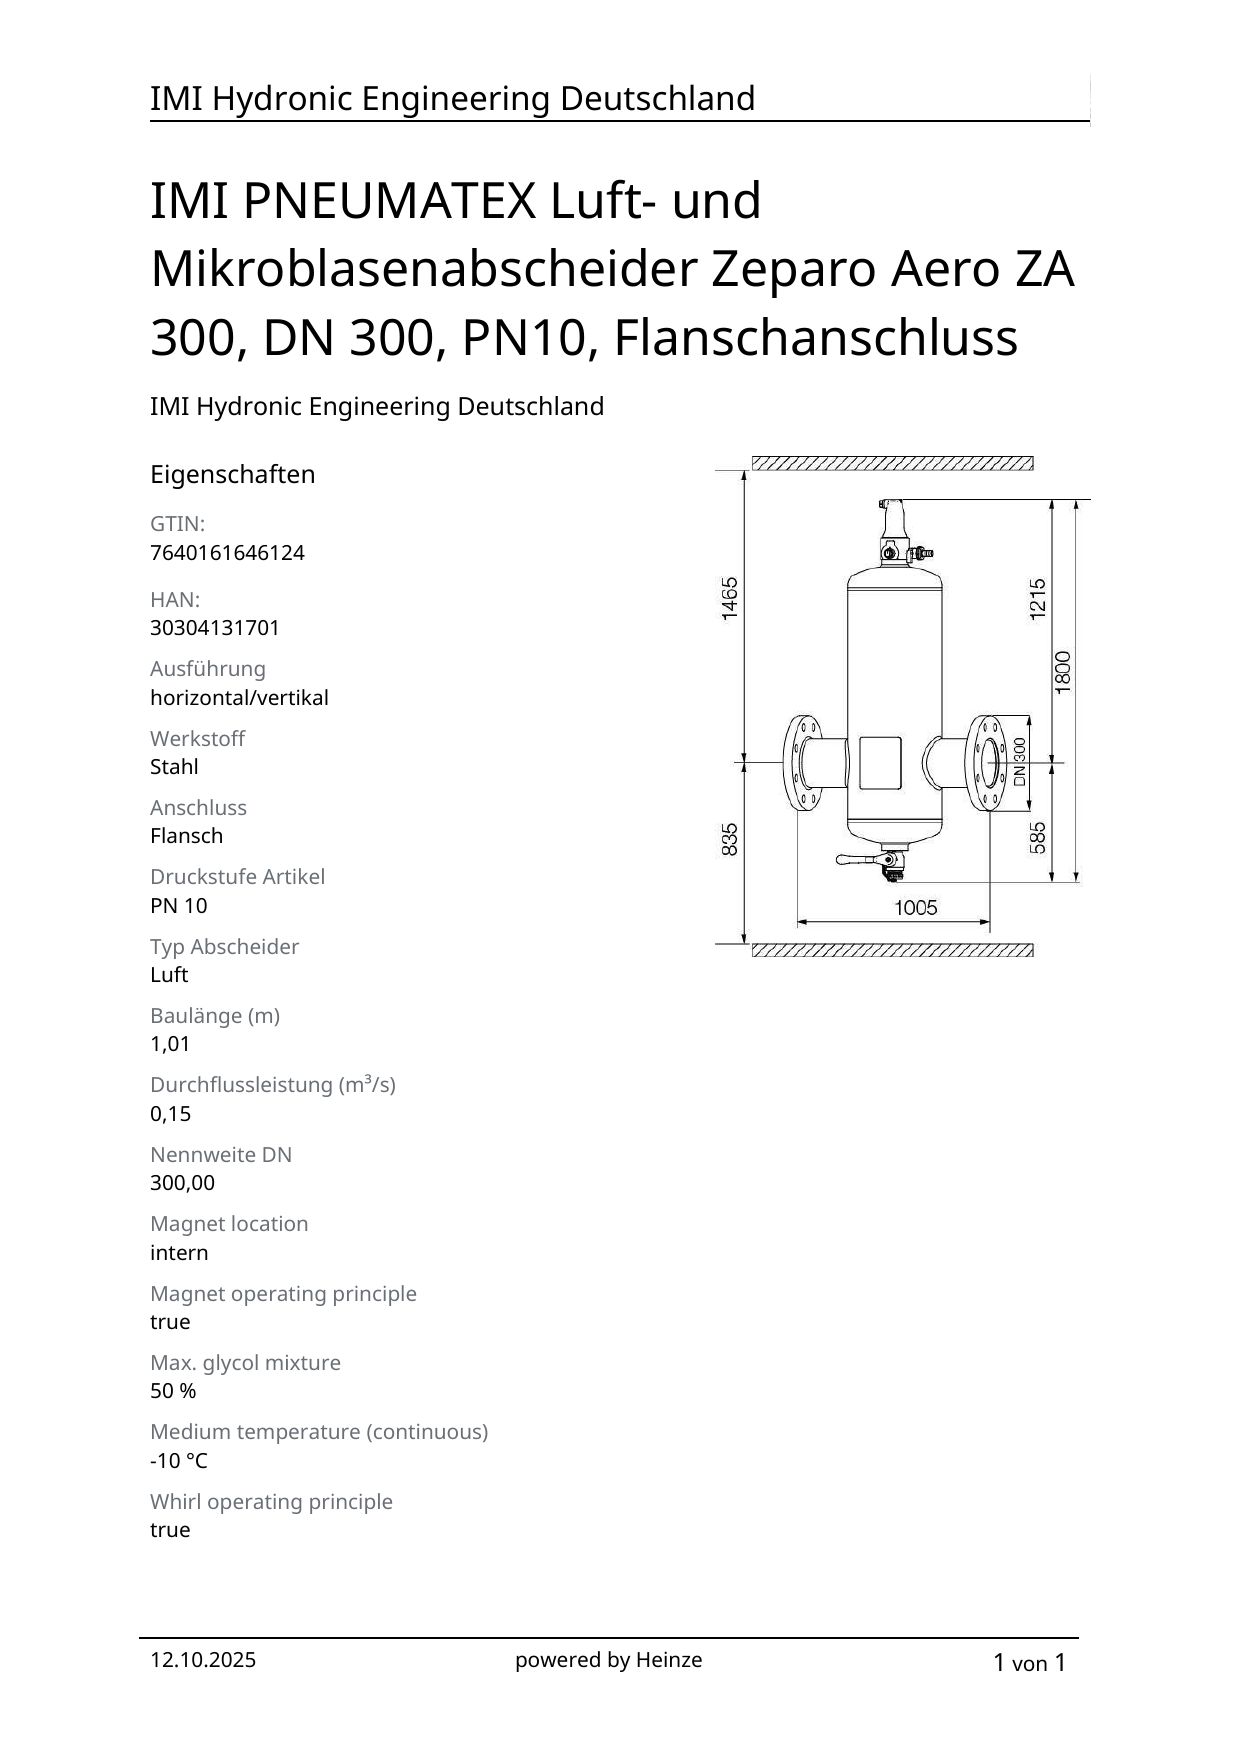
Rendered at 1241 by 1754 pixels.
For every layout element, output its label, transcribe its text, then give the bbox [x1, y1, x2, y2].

text 30304131701 [150, 613, 715, 642]
picture [715, 456, 1091, 957]
text 7640161646124 [150, 538, 715, 566]
text PN 10 [150, 891, 715, 919]
text Eigenschaften [150, 456, 715, 491]
text Werkstoff [150, 724, 715, 752]
text GTIN: [150, 509, 715, 538]
text 300,00 [150, 1168, 1090, 1197]
text Medium temperature (continuous) [150, 1417, 1090, 1446]
text Magnet location [150, 1209, 1090, 1238]
text true [150, 1515, 1090, 1544]
text IMI PNEUMATEX Luft- und Mikroblasenabscheider Zeparo Aero ZA 300, DN 300, PN10, Flanschanschluss [150, 165, 1090, 369]
text Luft [150, 960, 1090, 989]
text Anschluss [150, 793, 715, 821]
text Stahl [150, 752, 715, 781]
text Ausführung [150, 654, 715, 683]
text HAN: [150, 585, 715, 613]
text Baulänge (m) [150, 1001, 1090, 1029]
text Durchflussleistung (m³/s) [150, 1071, 1090, 1099]
text Typ Abscheider [150, 932, 1090, 960]
text horizontal/vertikal [150, 683, 715, 711]
text Whirl operating principle [150, 1487, 1090, 1515]
text Druckstufe Artikel [150, 862, 715, 891]
text 50 % [150, 1376, 1090, 1405]
text -10 °C [150, 1446, 1090, 1474]
text 0,15 [150, 1099, 1090, 1127]
text Flansch [150, 821, 715, 850]
text Nennweite DN [150, 1140, 1090, 1168]
text Magnet operating principle [150, 1279, 1090, 1307]
text intern [150, 1238, 1090, 1266]
text 1,01 [150, 1029, 1090, 1058]
text Max. glycol mixture [150, 1348, 1090, 1376]
text IMI Hydronic Engineering Deutschland [150, 388, 1090, 422]
text true [150, 1307, 1090, 1336]
